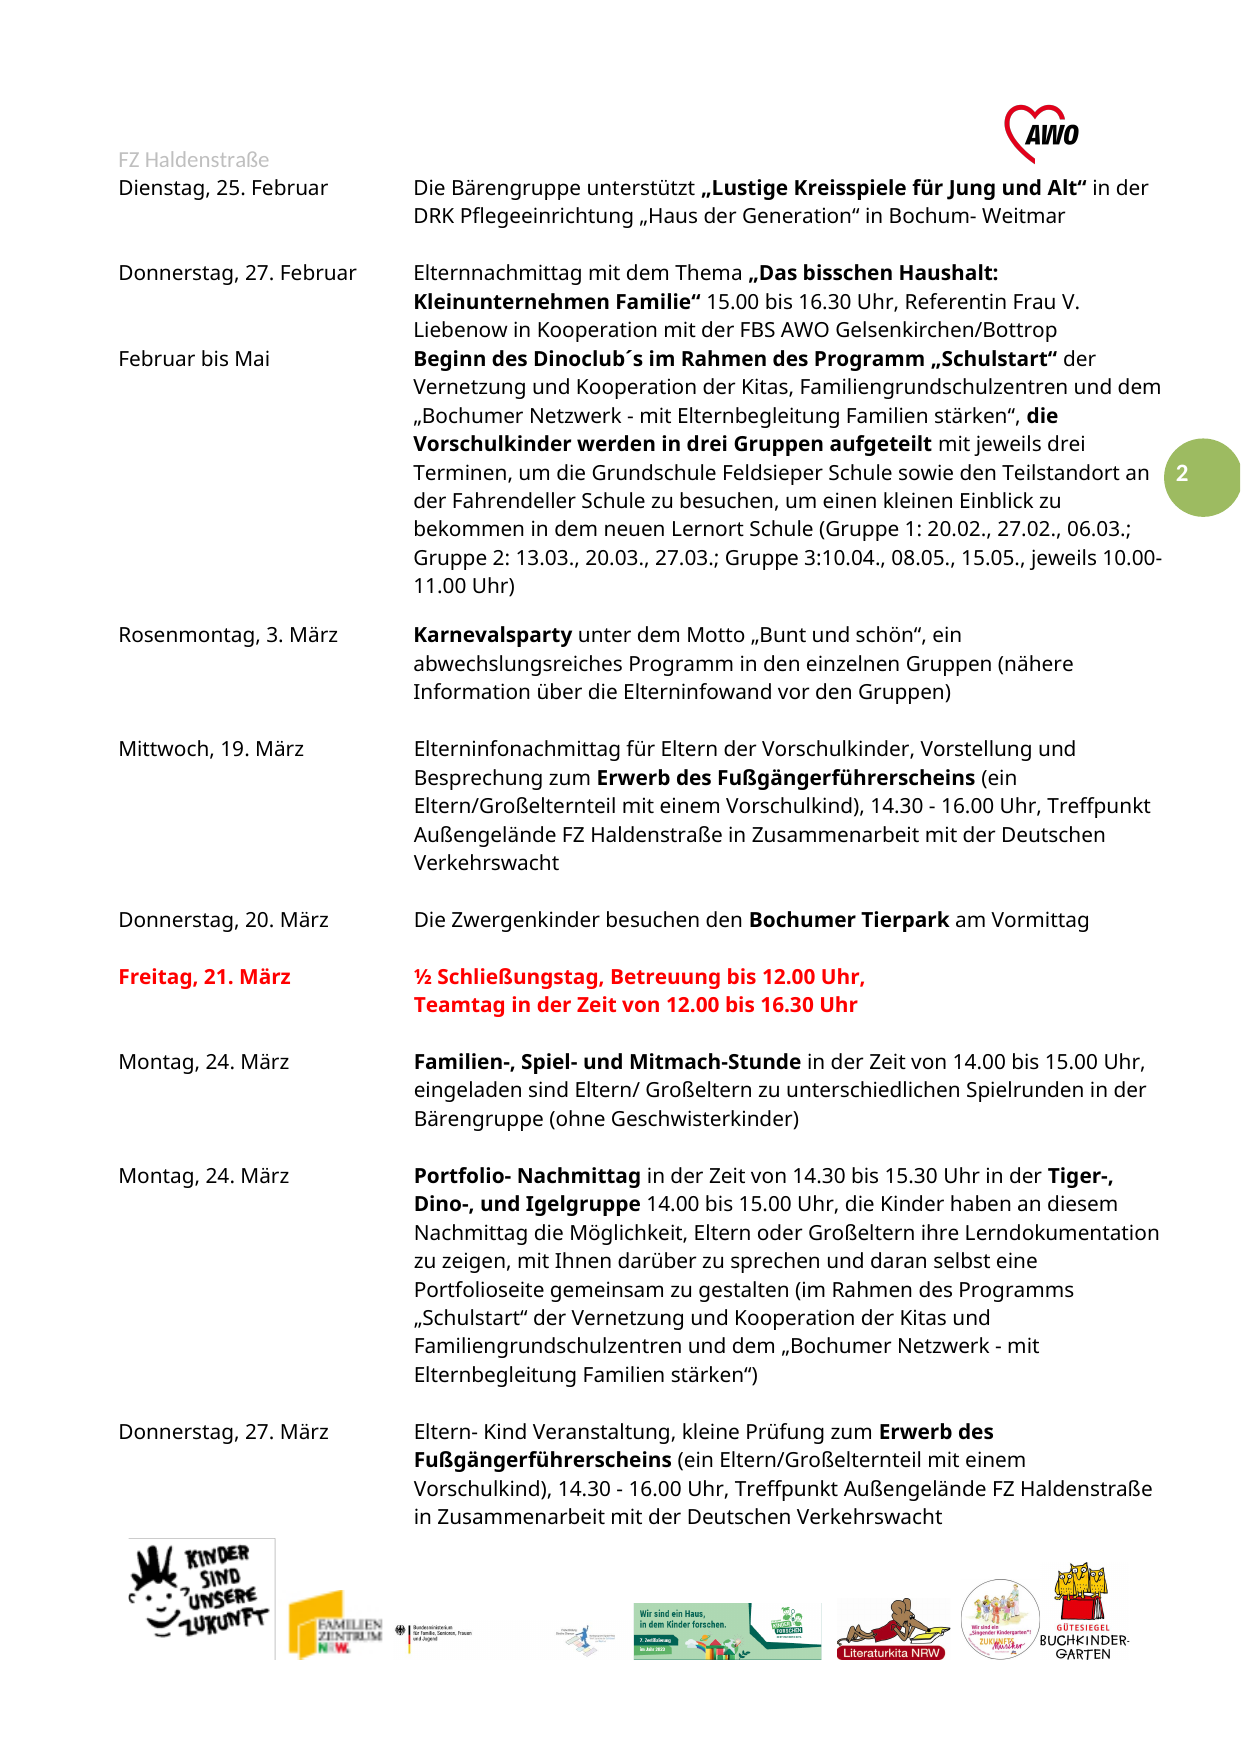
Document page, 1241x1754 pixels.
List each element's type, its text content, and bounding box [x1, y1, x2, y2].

picture [392, 1603, 822, 1660]
text Rosenmontag, 3. März Karnevalsparty unter dem Motto „Bunt und schön“, ein abwechslungsreiches Programm in den einzelnen Gruppen (nähere Information über die Elterninfowand vor den Gruppen) [118, 621, 1166, 706]
text Freitag, 21. März ½ Schließungstag, Betreuung bis 12.00 Uhr, Teamtag in der Zeit von 12.00 bis 16.30 Uhr [118, 962, 1166, 1019]
picture [1003, 101, 1080, 168]
text Donnerstag, 27. Februar Elternnachmittag mit dem Thema „Das bisschen Haushalt: Kleinunternehmen Familie“ 15.00 bis 16.30 Uhr, Referentin Frau V. Liebenow in Kooperation mit der FBS AWO Gelsenkirchen/Bottrop [118, 258, 1166, 344]
text Dienstag, 25. Februar Die Bärengruppe unterstützt „Lustige Kreisspiele für Jung und Alt“ in der DRK Pflegeeinrichtung „Haus der Generation“ in Bochum- Weitmar [118, 173, 1166, 230]
text Montag, 24. März Familien-, Spiel- und Mitmach-Stunde in der Zeit von 14.00 bis 15.00 Uhr, eingeladen sind Eltern/ Großeltern zu unterschiedlichen Spielrunden in der Bärengruppe (ohne Geschwisterkinder) [118, 1047, 1166, 1132]
text Montag, 24. März Portfolio- Nachmittag in der Zeit von 14.30 bis 15.30 Uhr in der Tiger-, Dino-, und Igelgruppe 14.00 bis 15.00 Uhr, die Kinder haben an diesem Nachmittag die Möglichkeit, Eltern oder Großeltern ihre Lerndokumentation zu zeigen, mit Ihnen darüber zu sprechen und daran selbst eine Portfolioseite gemeinsam zu gestalten (im Rahmen des Programms „Schulstart“ der Vernetzung und Kooperation der Kitas und Familiengrundschulzentren und dem „Bochumer Netzwerk - mit Elternbegleitung Familien stärken“) [118, 1161, 1166, 1388]
picture [960, 1579, 1040, 1660]
text Februar bis Mai Beginn des Dinoclub´s im Rahmen des Programm „Schulstart“ der Vernetzung und Kooperation der Kitas, Familiengrundschulzentren und dem „Bochumer Netzwerk - mit Elternbegleitung Familien stärken“, die Vorschulkinder werden in drei Gruppen aufgeteilt mit jeweils drei Terminen, um die Grundschule Feldsieper Schule sowie den Teilstandort an der Fahrendeller Schule zu besuchen, um einen kleinen Einblick zu bekommen in dem neuen Lernort Schule (Gruppe 1: 20.02., 27.02., 06.03.; Gruppe 2: 13.03., 20.03., 27.03.; Gruppe 3:10.04., 08.05., 15.05., jeweils 10.00-11.00 Uhr) [118, 344, 1166, 600]
picture [128, 1537, 383, 1660]
text Donnerstag, 20. März Die Zwergenkinder besuchen den Bochumer Tierpark am Vormittag [118, 905, 1166, 962]
text Donnerstag, 27. März Eltern- Kind Veranstaltung, kleine Prüfung zum Erwerb des Fußgängerführerscheins (ein Eltern/Großelternteil mit einem Vorschulkind), 14.30 - 16.00 Uhr, Treffpunkt Außengelände FZ Haldenstraße in Zusammenarbeit mit der Deutschen Verkehrswacht [118, 1417, 1166, 1531]
text Mittwoch, 19. März Elterninfonachmittag für Eltern der Vorschulkinder, Vorstellung und Besprechung zum Erwerb des Fußgängerführerscheins (ein Eltern/Großelternteil mit einem Vorschulkind), 14.30 - 16.00 Uhr, Treffpunkt Außengelände FZ Haldenstraße in Zusammenarbeit mit der Deutschen Verkehrswacht [118, 734, 1166, 877]
